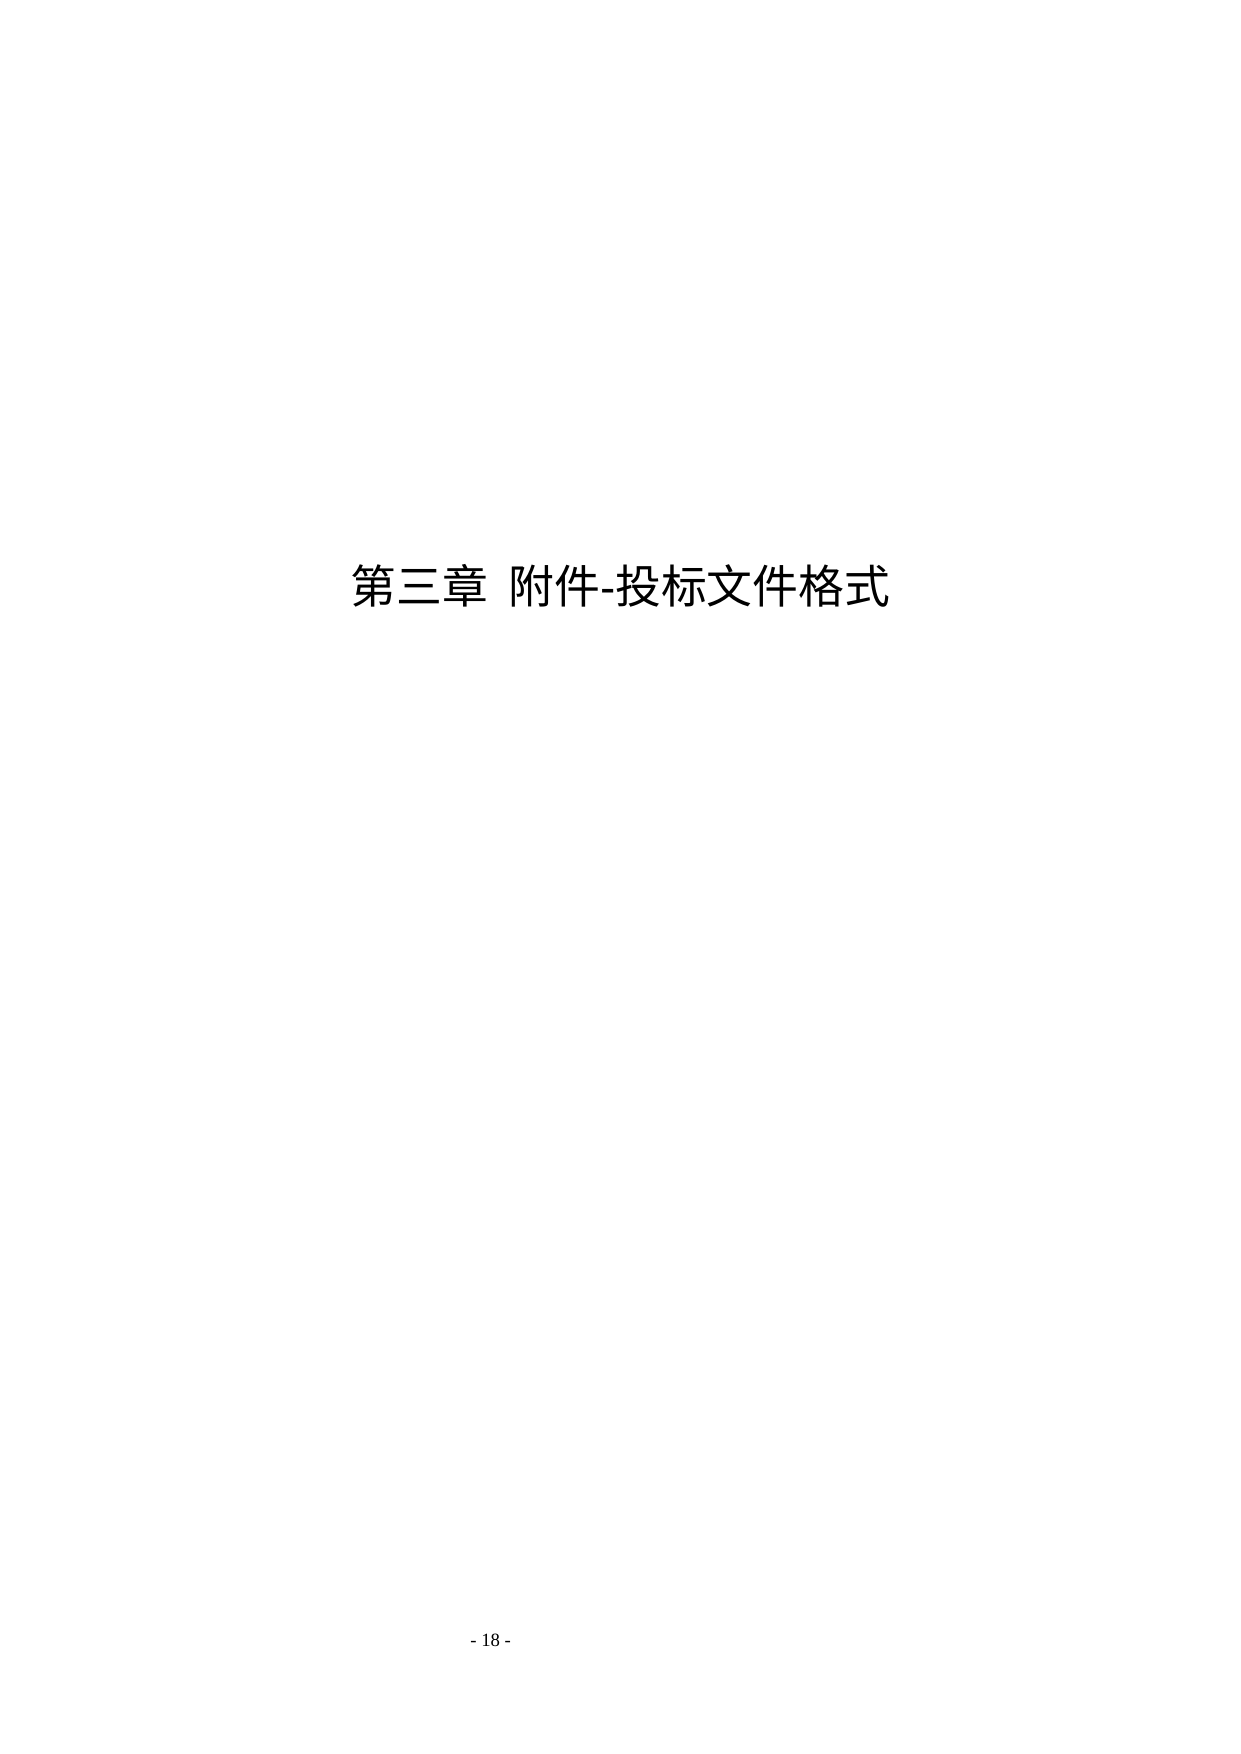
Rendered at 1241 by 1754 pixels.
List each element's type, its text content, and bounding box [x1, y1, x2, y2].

text 第三章 附件-投标文件格式 [187, 550, 1053, 617]
